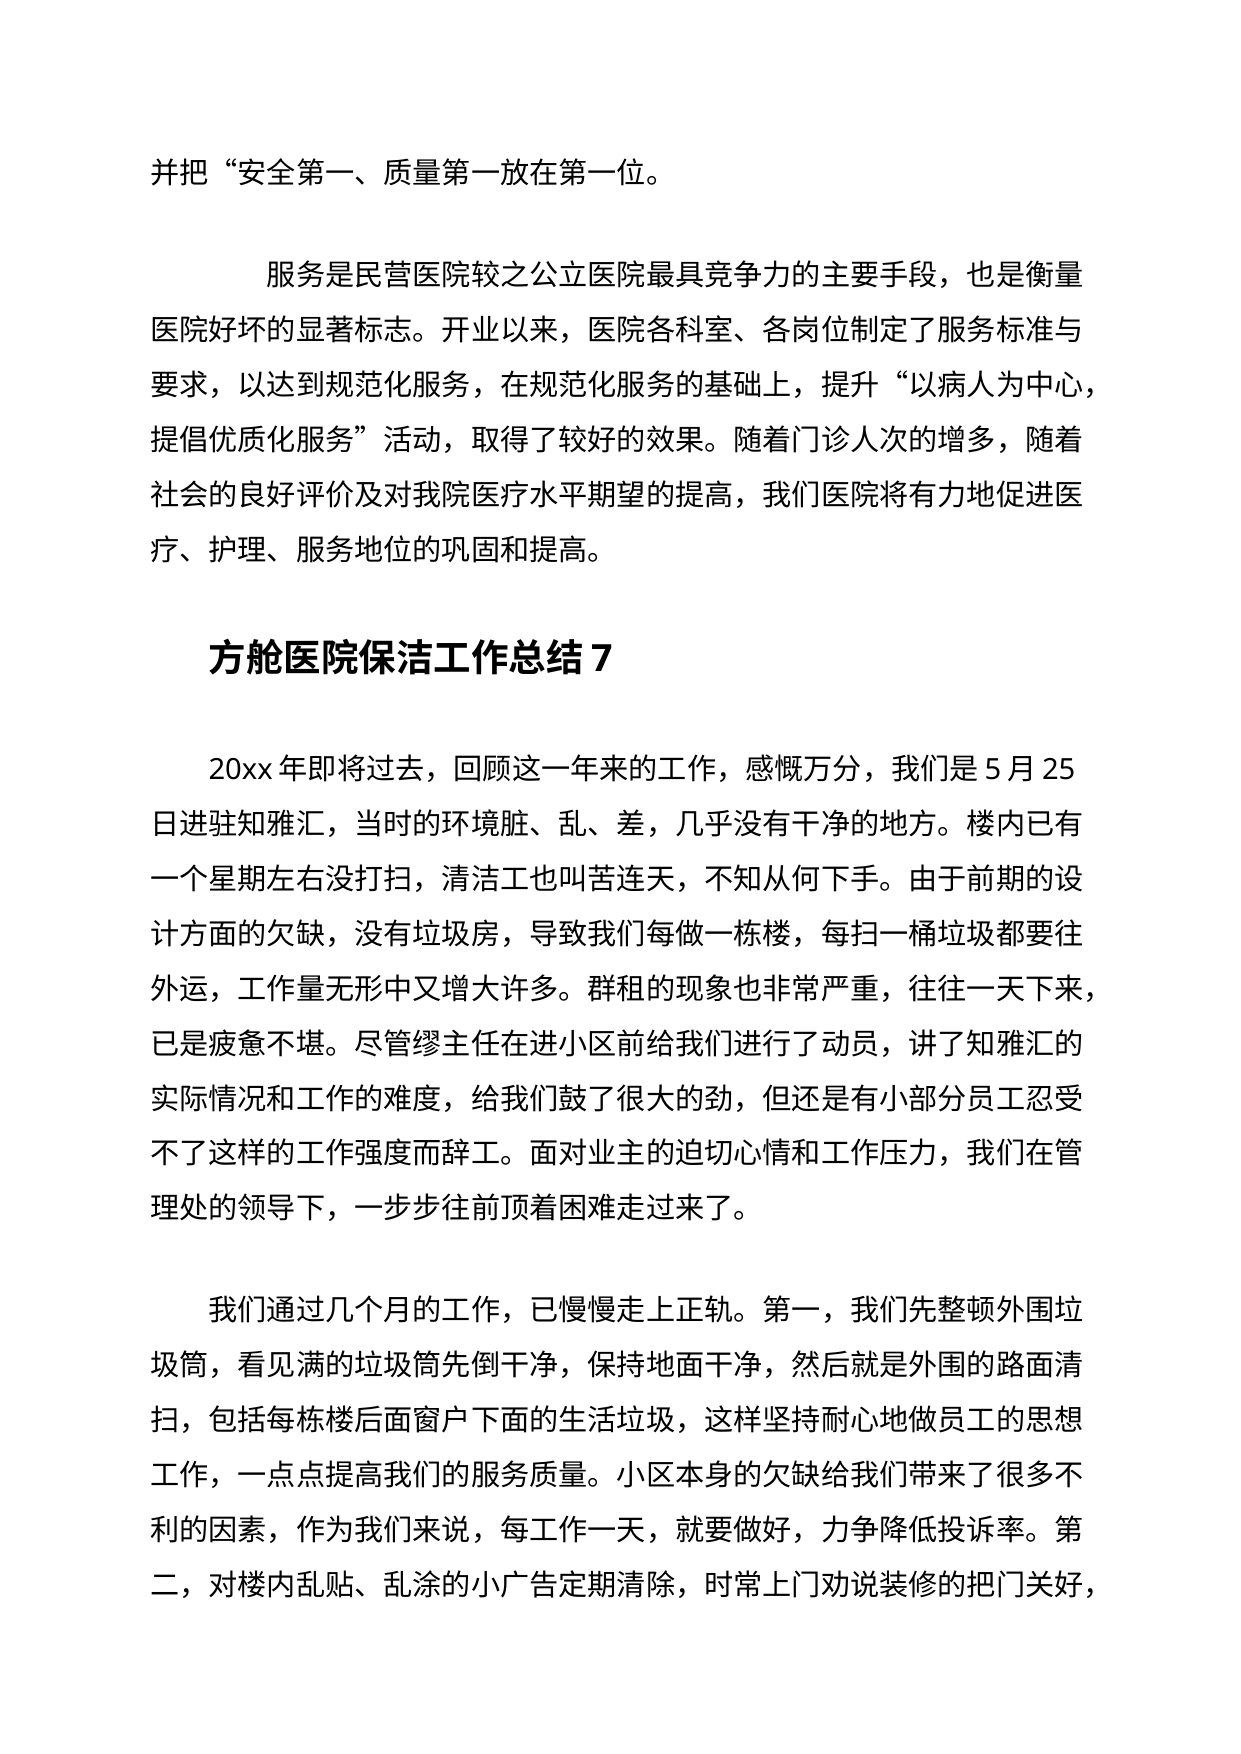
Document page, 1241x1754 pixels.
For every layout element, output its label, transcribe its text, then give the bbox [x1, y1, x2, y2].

text 20xx年即将过去，回顾这一年来的工作，感慨万分，我们是5月25日进驻知雅汇，当时的环境脏、乱、差，几乎没有干净的地方。楼内已有一个星期左右没打扫，清洁工也叫苦连天，不知从何下手。由于前期的设计方面的欠缺，没有垃圾房，导致我们每做一栋楼，每扫一桶垃圾都要往外运，工作量无形中又增大许多。群租的现象也非常严重，往往一天下来，已是疲惫不堪。尽管缪主任在进小区前给我们进行了动员，讲了知雅汇的实际情况和工作的难度，给我们鼓了很大的劲，但还是有小部分员工忍受不了这样的工作强度而辞工。面对业主的迫切心情和工作压力，我们在管理处的领导下，一步步往前顶着困难走过来了。 [150, 746, 1090, 1227]
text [150, 150, 1090, 192]
text 服务是民营医院较之公立医院最具竞争力的主要手段，也是衡量医院好坏的显著标志。开业以来，医院各科室、各岗位制定了服务标准与要求，以达到规范化服务，在规范化服务的基础上，提升“以病人为中心，提倡优质化服务”活动，取得了较好的效果。随着门诊人次的增多，随着社会的良好评价及对我院医疗水平期望的提高，我们医院将有力地促进医疗、护理、服务地位的巩固和提高。 [150, 252, 1090, 569]
text 方舱医院保洁工作总结7 [150, 628, 1090, 683]
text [150, 1287, 1090, 1603]
